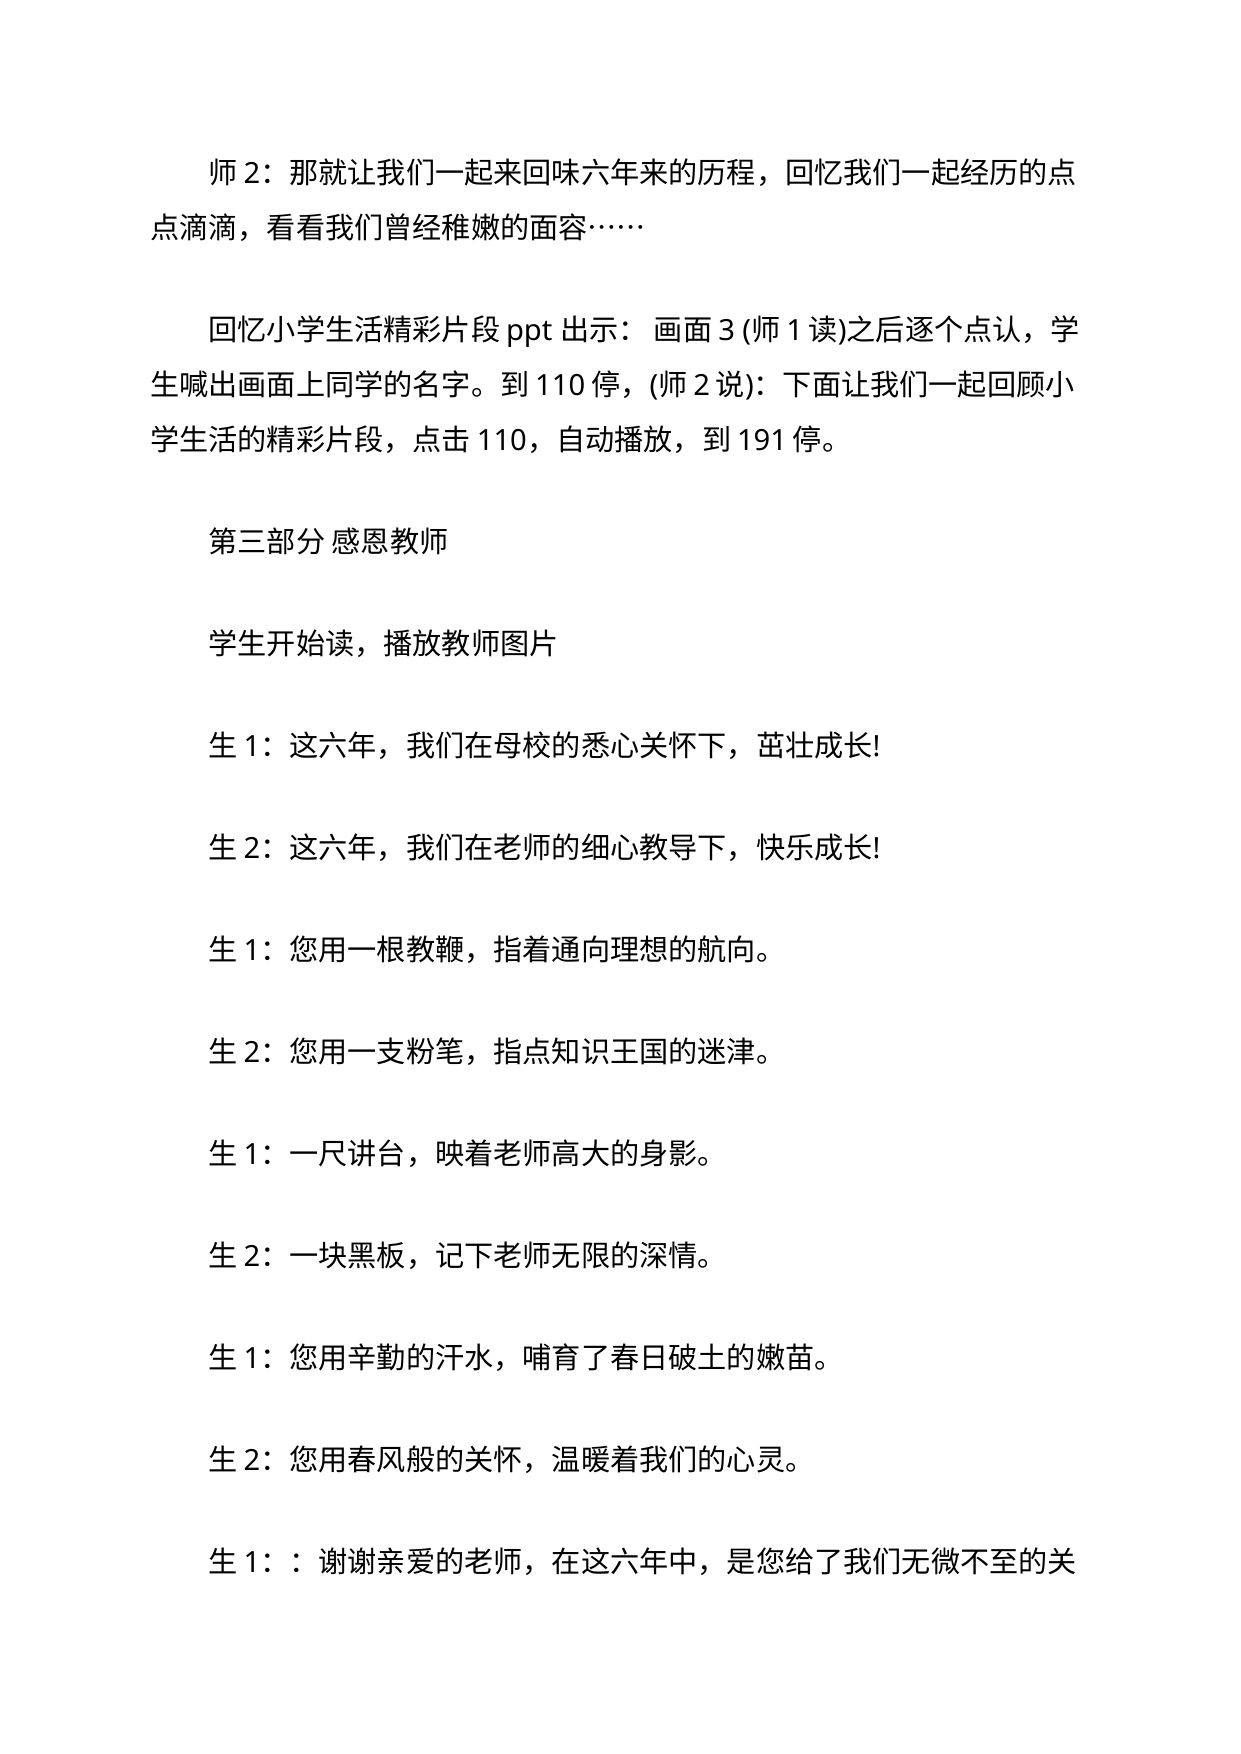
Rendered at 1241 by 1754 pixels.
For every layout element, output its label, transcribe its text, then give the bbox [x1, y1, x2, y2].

text 生2：您用一支粉笔，指点知识王国的迷津。 [150, 1028, 1090, 1071]
text 回忆小学生活精彩片段ppt 出示： 画面3 (师1读)之后逐个点认，学生喊出画面上同学的名字。到110停，(师2说)：下面让我们一起回顾小学生活的精彩片段，点击110，自动播放，到191停。 [150, 307, 1090, 459]
text 学生开始读，播放教师图片 [150, 621, 1090, 663]
text 生2：您用春风般的关怀，温暖着我们的心灵。 [150, 1436, 1090, 1478]
text 生2：一块黑板，记下老师无限的深情。 [150, 1232, 1090, 1274]
text 生1：这六年，我们在母校的悉心关怀下，茁壮成长! [150, 722, 1090, 765]
text 生1：您用辛勤的汗水，哺育了春日破土的嫩苗。 [150, 1334, 1090, 1377]
text 师2：那就让我们一起来回味六年来的历程，回忆我们一起经历的点点滴滴，看看我们曾经稚嫩的面容…… [150, 150, 1090, 247]
text 生1：一尺讲台，映着老师高大的身影。 [150, 1130, 1090, 1173]
text 生2：这六年，我们在老师的细心教导下，快乐成长! [150, 824, 1090, 867]
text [150, 1538, 1090, 1581]
text 生1：您用一根教鞭，指着通向理想的航向。 [150, 926, 1090, 969]
text 第三部分 感恩教师 [150, 519, 1090, 561]
